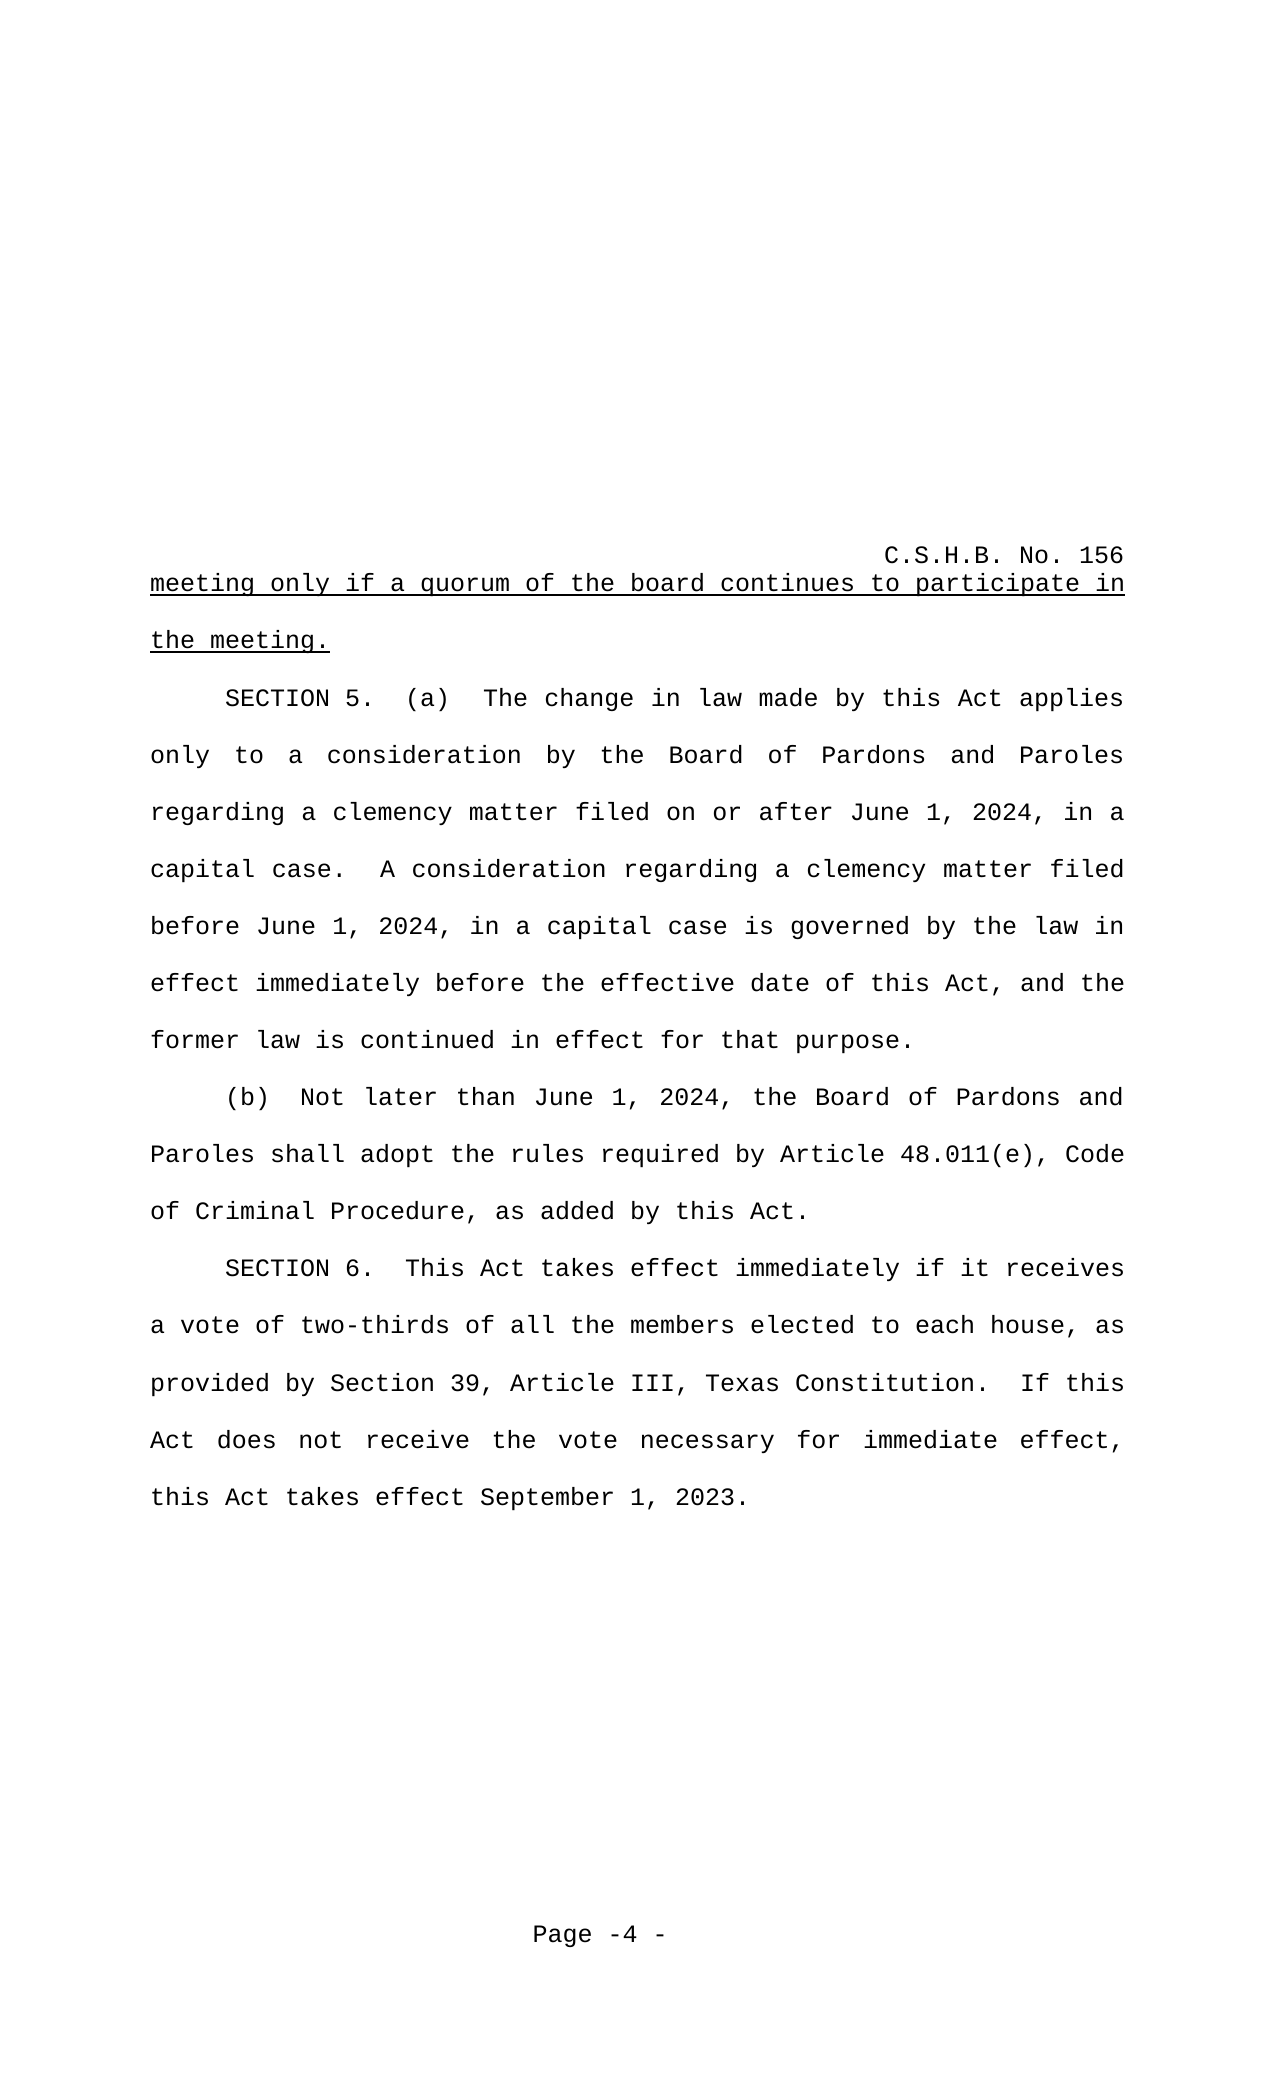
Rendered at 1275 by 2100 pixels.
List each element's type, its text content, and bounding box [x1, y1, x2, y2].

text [150, 571, 1125, 594]
text (b) Not later than June 1, 2024, the Board of Pardons and Paroles shall adopt the rules required by Article 48.011(e), Code of Criminal Procedure, as added by this Act. [150, 1084, 1125, 1227]
text SECTION 5. (a) The change in law made by this Act applies only to a consideration by the Board of Pardons and Paroles regarding a clemency matter filed on or after June 1, 2024, in a capital case. A consideration regarding a clemency matter filed before June 1, 2024, in a capital case is governed by the law in effect immediately before the effective date of this Act, and the former law is continued in effect for that purpose. [150, 685, 1125, 1056]
text SECTION 6. This Act takes effect immediately if it receives a vote of two-thirds of all the members elected to each house, as provided by Section 39, Article III, Texas Constitution. If this Act does not receive the vote necessary for immediate effect, this Act takes effect September 1, 2023. [150, 1256, 1125, 1513]
